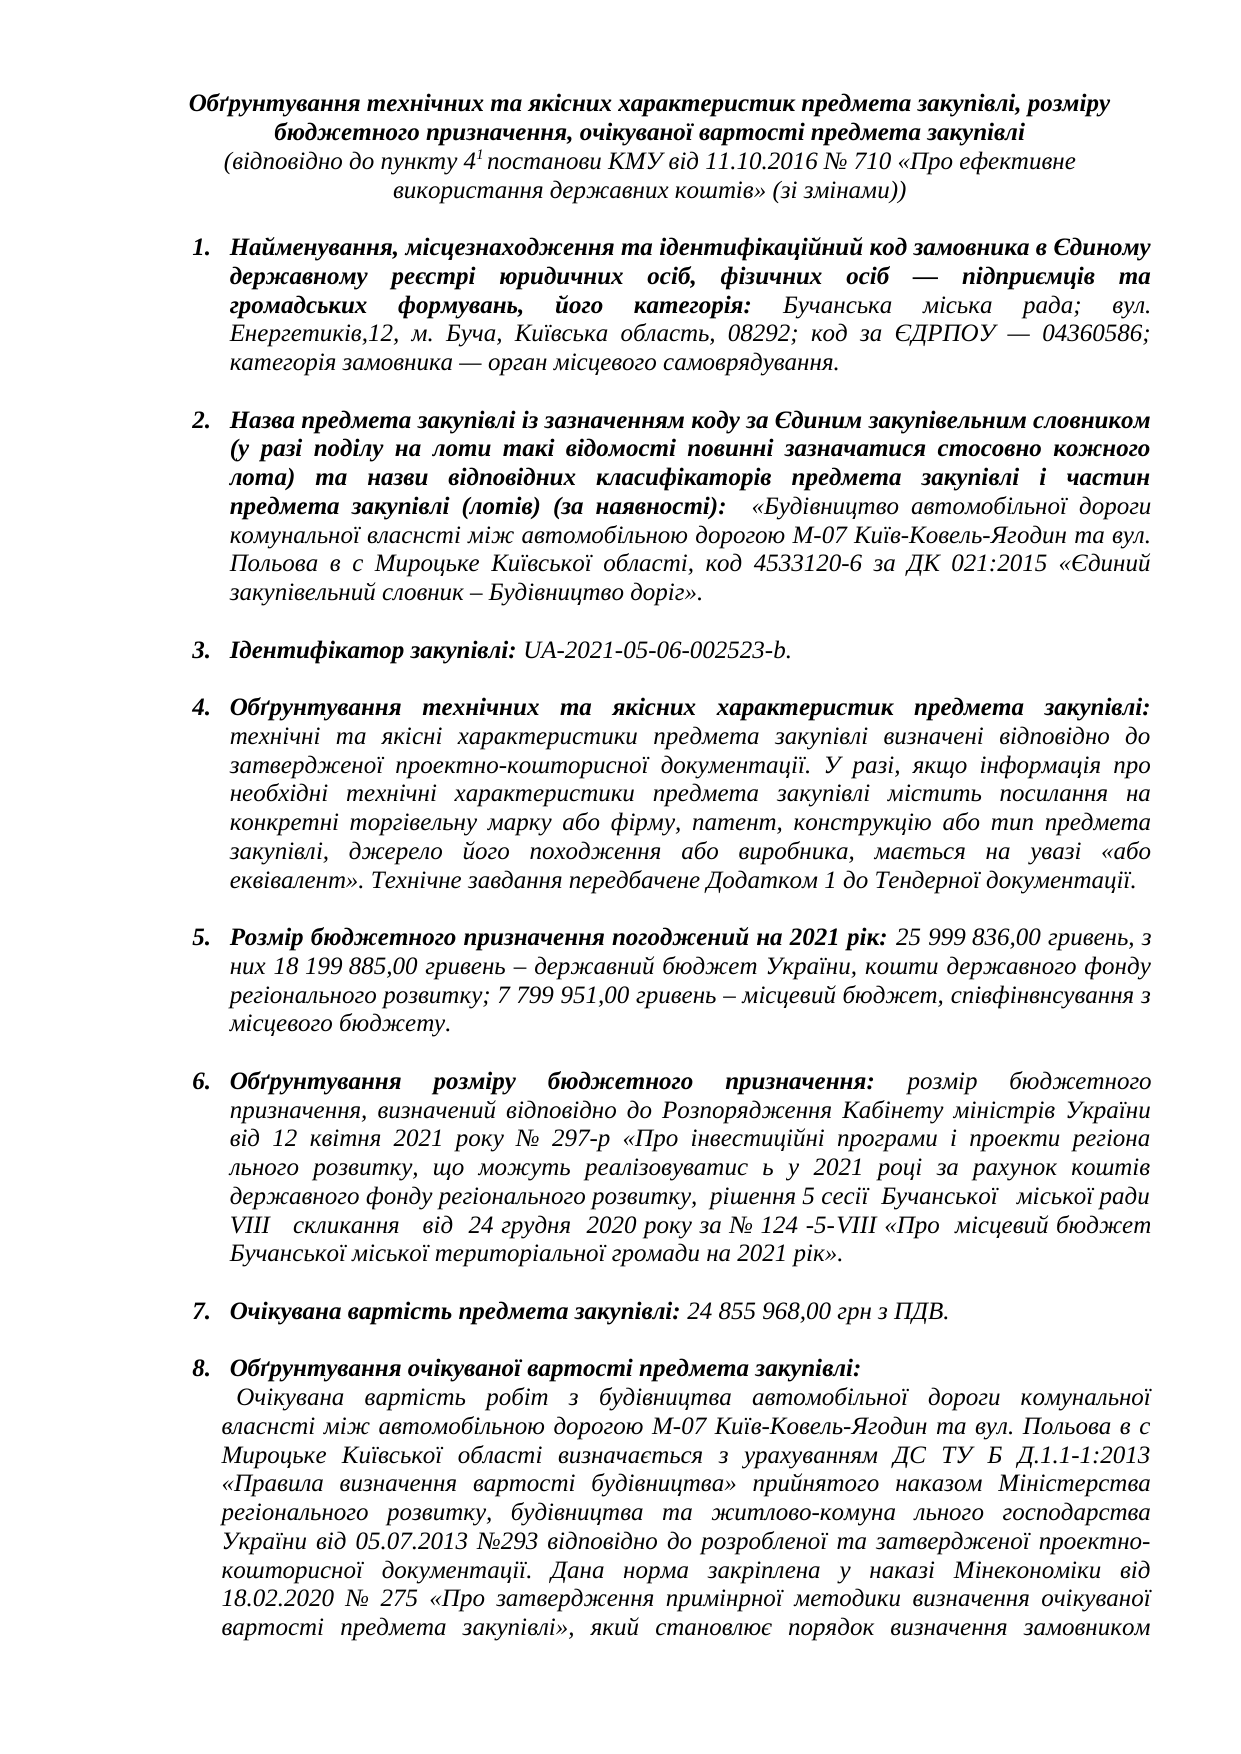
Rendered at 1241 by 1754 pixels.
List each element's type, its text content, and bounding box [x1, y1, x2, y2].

text Обґрунтування технічних та якісних характеристик предмета закупівлі, розміру бюджетного призначення, очікуваної вартості предмета закупівлі [148, 88, 1152, 146]
list Ідентифікатор закупівлі: UA-2021-05-06-002523-b. [192, 635, 1152, 663]
list Очікувана вартість предмета закупівлі: 24 855 968,00 грн з ПДВ. [192, 1296, 1152, 1325]
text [221, 1382, 1152, 1641]
text (відповідно до пункту 41 постанови КМУ від 11.10.2016 № 710 «Про ефективне використання державних коштів» (зі змінами)) [148, 146, 1152, 203]
list Обґрунтування очікуваної вартості предмета закупівлі: [192, 1353, 1152, 1382]
list Розмір бюджетного призначення погоджений на 2021 рік: 25 999 836,00 гривень, з них 18 199 885,00 гривень – державний бюджет України, кошти державного фонду регіонального розвитку; 7 799 951,00 гривень – місцевий бюджет, співфінвнсування з місцевого бюджету. [192, 922, 1152, 1037]
list Назва предмета закупівлі із зазначенням коду за Єдиним закупівельним словником (у разі поділу на лоти такі відомості повинні зазначатися стосовно кожного лота) та назви відповідних класифікаторів предмета закупівлі і частин предмета закупівлі (лотів) (за наявності): «Будівництво автомобільної дороги комунальної власнсті між автомобільною дорогою М-07 Київ-Ковель-Ягодин та вул. Польова в с Мироцьке Київської області, код 4533120-6 за ДК 021:2015 «Єдиний закупівельний словник – Будівництво доріг». [192, 405, 1152, 606]
list Найменування, місцезнаходження та ідентифікаційний код замовника в Єдиному державному реєстрі юридичних осіб, фізичних осіб — підприємців та громадських формувань, його категорія: Бучанська міська рада; вул. Енергетиків,12, м. Буча, Київська область, 08292; код за ЄДРПОУ — 04360586; категорія замовника — орган місцевого самоврядування. [192, 232, 1152, 376]
list Обґрунтування розміру бюджетного призначення: розмір бюджетного призначення, визначений відповідно до Розпорядження Кабінету міністрів України від 12 квітня 2021 року № 297-р «Про інвестиційні програми і проекти регіона льного розвитку, що можуть реалізовуватис ь у 2021 році за рахунок коштів державного фонду регіонального розвитку, рішення 5 сесії Бучанської міської ради VІII скликання від 24 грудня 2020 року за № 124 -5-VIII «Про місцевий бюджет Бучанської міської територіальної громади на 2021 рік». [192, 1066, 1152, 1267]
list Обґрунтування технічних та якісних характеристик предмета закупівлі: технічні та якісні характеристики предмета закупівлі визначені відповідно до затвердженої проектно-кошторисної документації. У разі, якщо інформація про необхідні технічні характеристики предмета закупівлі містить посилання на конкретні торгівельну марку або фірму, патент, конструкцію або тип предмета закупівлі, джерело його походження або виробника, мається на увазі «або еквівалент». Технічне завдання передбачене Додатком 1 до Тендерної документації. [192, 692, 1152, 893]
